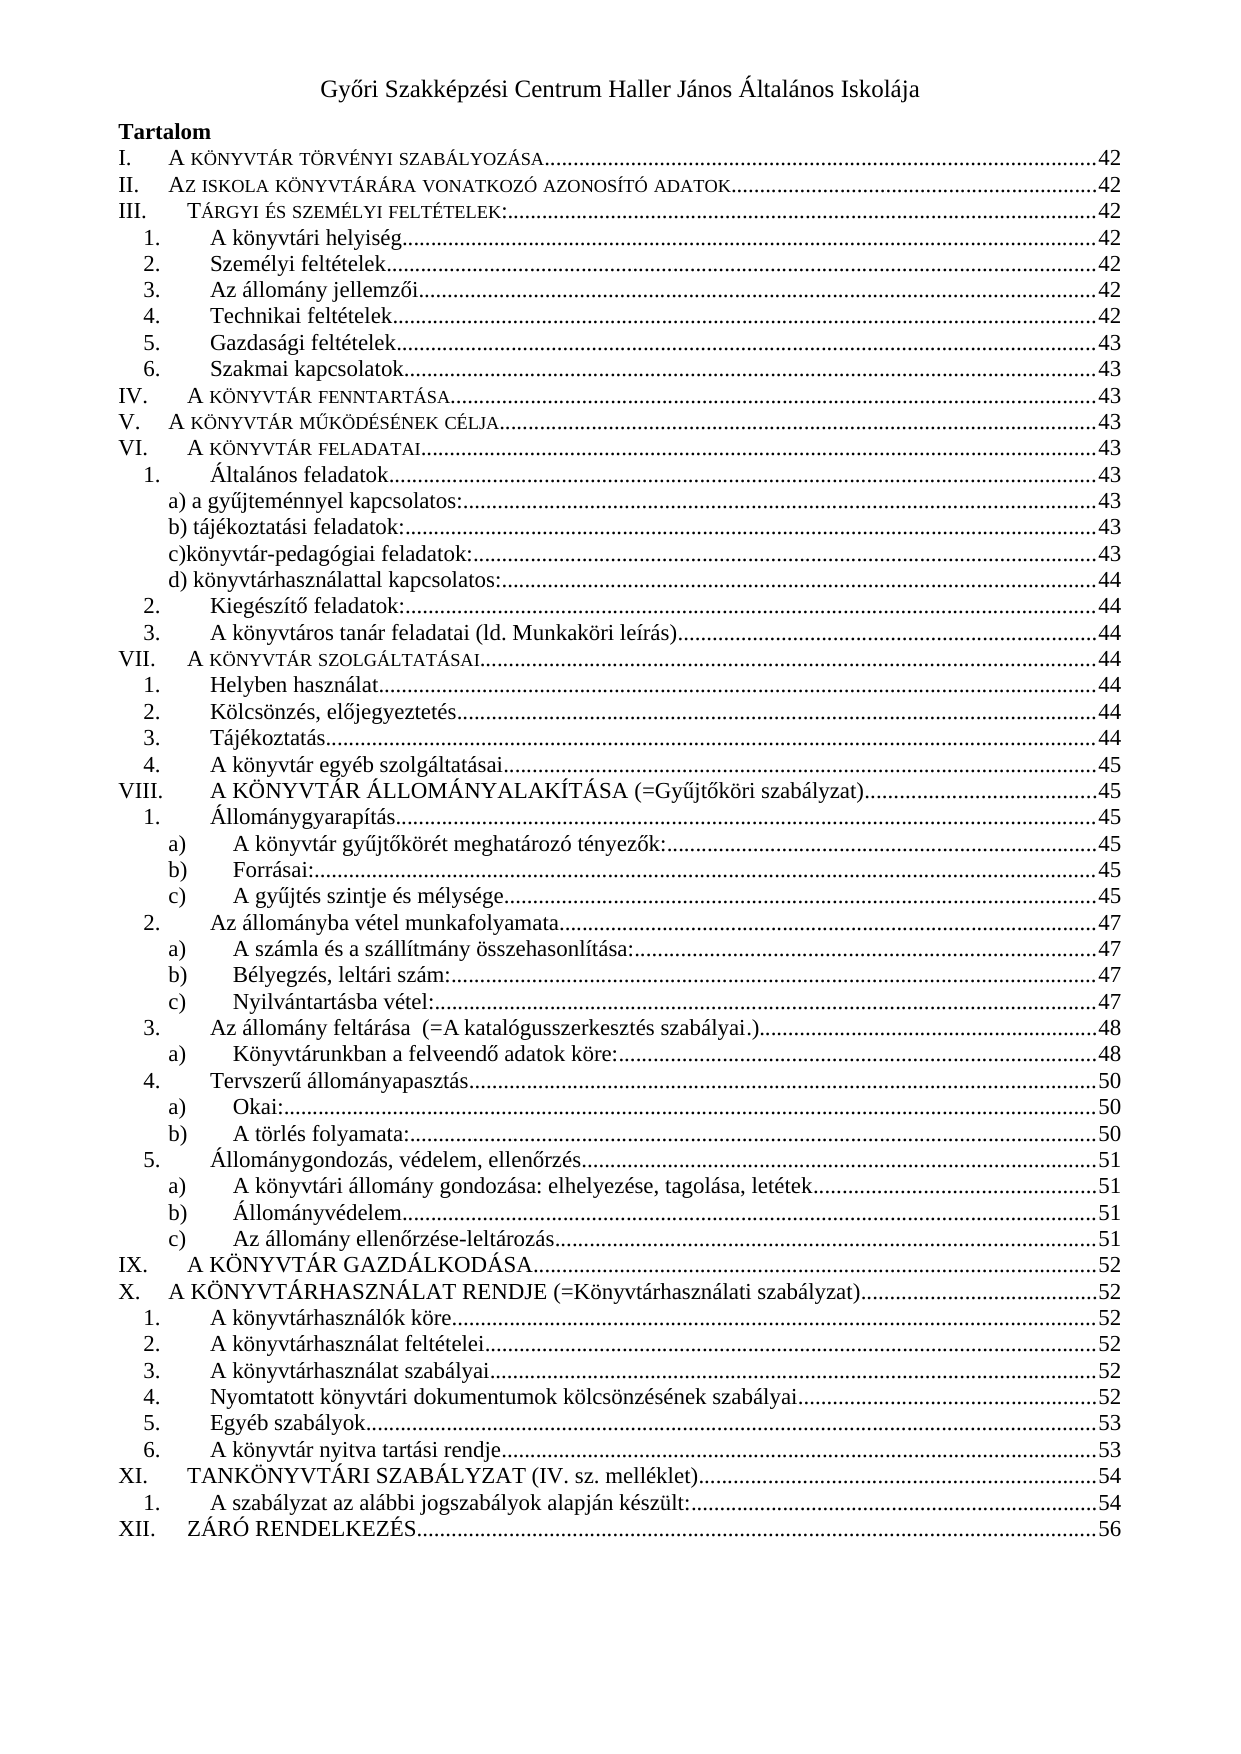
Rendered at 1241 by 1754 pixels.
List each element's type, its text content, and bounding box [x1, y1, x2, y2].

text VI. A könyvtár feladatai 43 [118, 434, 1122, 461]
text 1. A könyvtárhasználók köre 52 [143, 1304, 1122, 1330]
text 3. Az állomány jellemzői 42 [143, 276, 1122, 303]
text c) A gyűjtés szintje és mélysége 45 [168, 882, 1122, 909]
text d) könyvtárhasználattal kapcsolatos: 44 [168, 566, 1122, 592]
text IV. A könyvtár fenntartása 43 [118, 382, 1122, 408]
text III. Tárgyi és személyi feltételek: 42 [118, 197, 1122, 223]
text a) Okai: 50 [168, 1093, 1122, 1119]
text a) A könyvtár gyűjtőkörét meghatározó tényezők: 45 [168, 830, 1122, 856]
text VIII. A KÖNYVTÁR ÁLLOMÁNYALAKÍTÁSA (=Gyűjtőköri szabályzat) 45 [118, 777, 1122, 803]
text 1. A szabályzat az alábbi jogszabályok alapján készült: 54 [143, 1488, 1122, 1515]
text 2. A könyvtárhasználat feltételei 52 [143, 1330, 1122, 1357]
text 3. Az állomány feltárása (=A katalógusszerkesztés szabályai.) 48 [143, 1014, 1122, 1041]
text a) a gyűjteménnyel kapcsolatos: 43 [168, 487, 1122, 513]
text XI. TANKÖNYVTÁRI SZABÁLYZAT (IV. sz. melléklet) 54 [118, 1462, 1122, 1488]
text c) Nyilvántartásba vétel: 47 [168, 988, 1122, 1014]
text 4. A könyvtár egyéb szolgáltatásai 45 [143, 751, 1122, 777]
text 1. Általános feladatok 43 [143, 461, 1122, 487]
text c) Az állomány ellenőrzése-leltározás 51 [168, 1225, 1122, 1251]
text b) Állományvédelem 51 [168, 1199, 1122, 1225]
text 3. Tájékoztatás 44 [143, 724, 1122, 751]
text b) tájékoztatási feladatok: 43 [168, 513, 1122, 540]
text 3. A könyvtárhasználat szabályai 52 [143, 1357, 1122, 1383]
text 1. Állománygyarapítás 45 [143, 803, 1122, 830]
text 2. Kiegészítő feladatok: 44 [143, 592, 1122, 619]
text c)könyvtár-pedagógiai feladatok: 43 [168, 540, 1122, 566]
text Tartalom [118, 118, 1122, 144]
text XII. ZÁRÓ RENDELKEZÉS 56 [118, 1515, 1122, 1541]
text 3. A könyvtáros tanár feladatai (ld. Munkaköri leírás) 44 [143, 619, 1122, 645]
text X. A KÖNYVTÁRHASZNÁLAT RENDJE (=Könyvtárhasználati szabályzat) 52 [118, 1278, 1122, 1304]
text 4. Tervszerű állományapasztás 50 [143, 1067, 1122, 1093]
text b) Forrásai: 45 [168, 856, 1122, 882]
text 1. A könyvtári helyiség 42 [143, 223, 1122, 250]
text 6. Szakmai kapcsolatok 43 [143, 355, 1122, 382]
text 2. Az állományba vétel munkafolyamata 47 [143, 909, 1122, 935]
text 1. Helyben használat 44 [143, 672, 1122, 698]
text V. A könyvtár működésének célja 43 [118, 408, 1122, 434]
text 5. Egyéb szabályok 53 [143, 1409, 1122, 1436]
text IX. A KÖNYVTÁR GAZDÁLKODÁSA 52 [118, 1251, 1122, 1278]
text b) A törlés folyamata: 50 [168, 1119, 1122, 1146]
text 6. A könyvtár nyitva tartási rendje 53 [143, 1436, 1122, 1462]
text I. A könyvtár törvényi szabályozása 42 [118, 144, 1122, 171]
text 4. Nyomtatott könyvtári dokumentumok kölcsönzésének szabályai 52 [143, 1383, 1122, 1409]
text b) Bélyegzés, leltári szám: 47 [168, 961, 1122, 988]
text 2. Kölcsönzés, előjegyeztetés 44 [143, 698, 1122, 724]
text a) A számla és a szállítmány összehasonlítása: 47 [168, 935, 1122, 961]
text VII. A könyvtár szolgáltatásai 44 [118, 645, 1122, 672]
text 5. Állománygondozás, védelem, ellenőrzés 51 [143, 1146, 1122, 1172]
text 4. Technikai feltételek 42 [143, 303, 1122, 329]
text II. Az iskola könyvtárára vonatkozó azonosító adatok 42 [118, 171, 1122, 197]
text 2. Személyi feltételek 42 [143, 250, 1122, 276]
text a) Könyvtárunkban a felveendő adatok köre: 48 [168, 1041, 1122, 1067]
text a) A könyvtári állomány gondozása: elhelyezése, tagolása, letétek 51 [168, 1172, 1122, 1199]
text 5. Gazdasági feltételek 43 [143, 329, 1122, 355]
